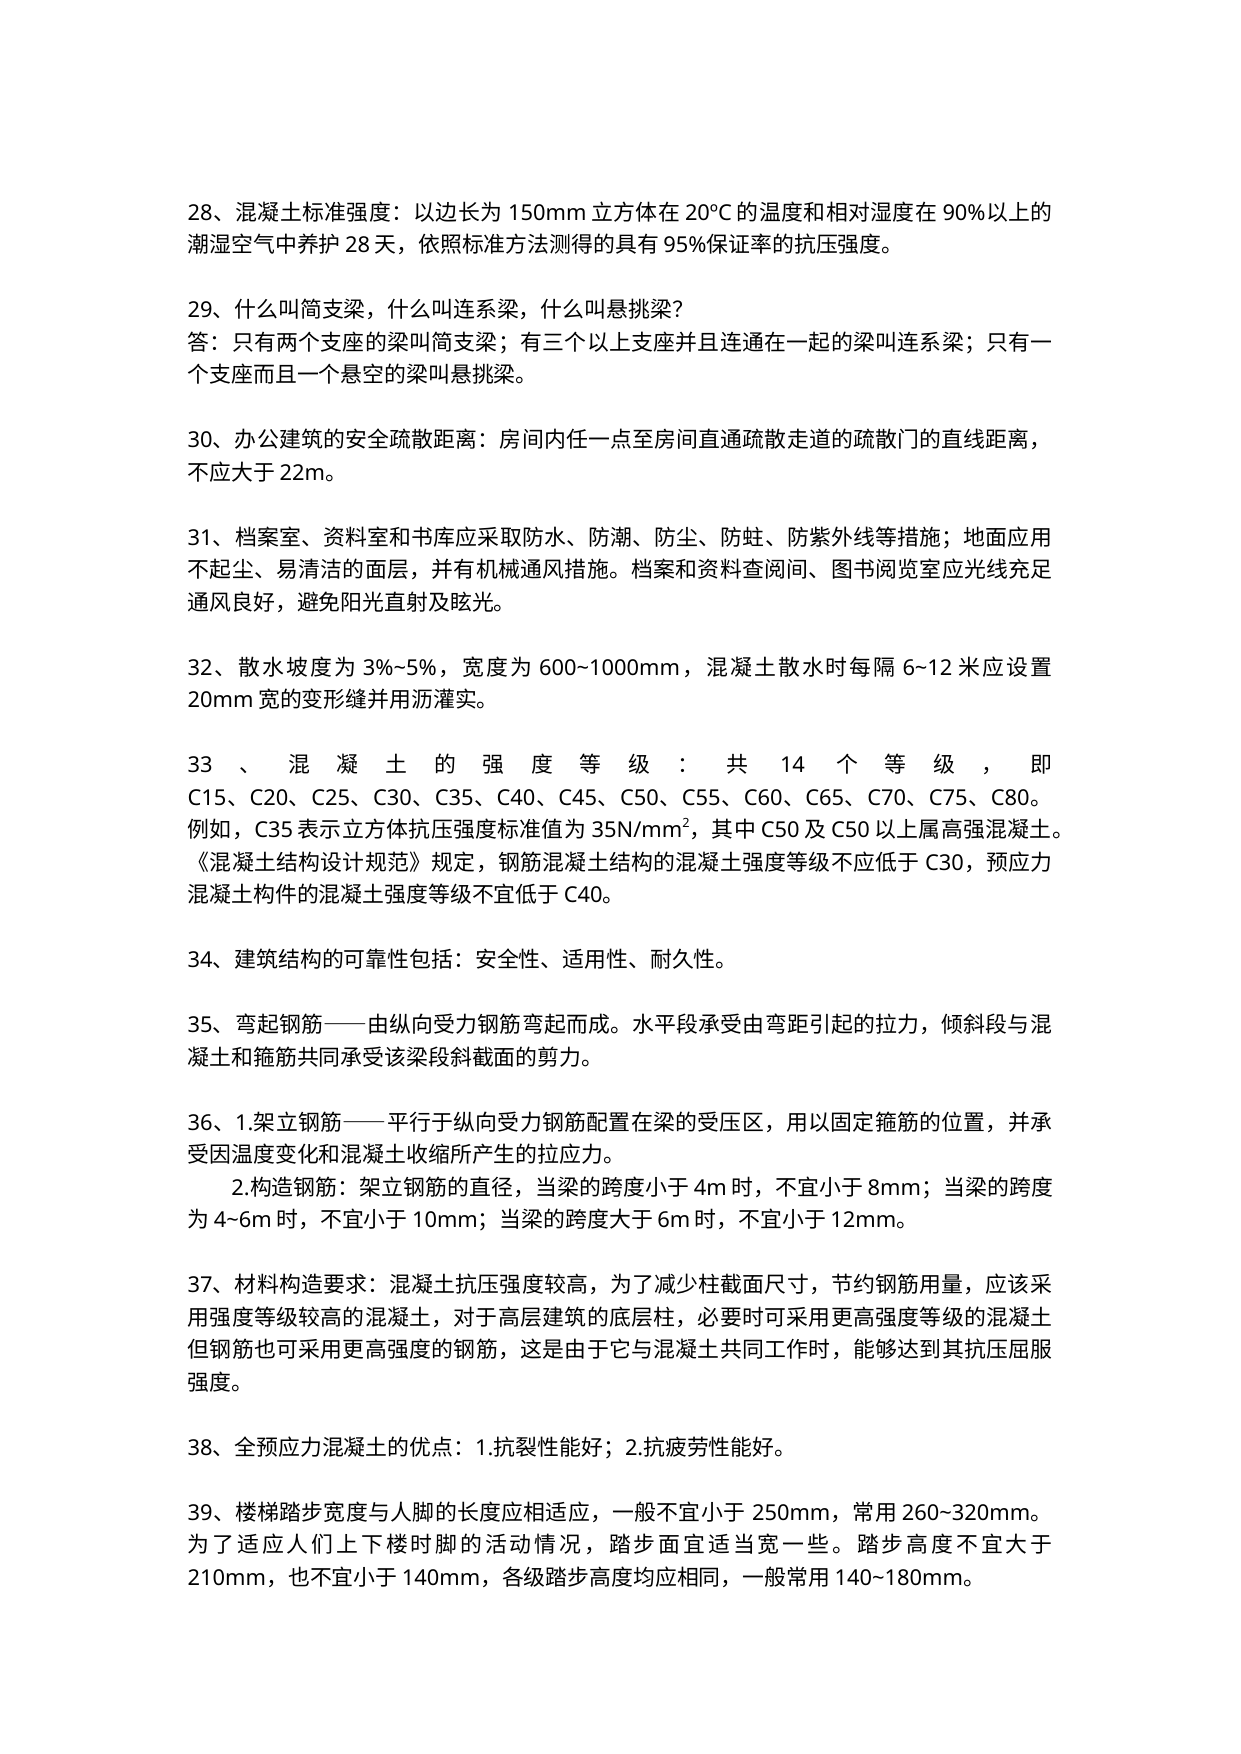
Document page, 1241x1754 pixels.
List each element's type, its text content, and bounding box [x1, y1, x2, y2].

text 36、1.架立钢筋——平行于纵向受力钢筋配置在梁的受压区，用以固定箍筋的位置，并承受因温度变化和混凝土收缩所产生的拉应力。 [187, 1104, 1053, 1169]
text 2.构造钢筋：架立钢筋的直径，当梁的跨度小于4m时，不宜小于8mm；当梁的跨度为4~6m时，不宜小于10mm；当梁的跨度大于6m时，不宜小于12mm。 [187, 1169, 1053, 1234]
text 答：只有两个支座的梁叫简支梁；有三个以上支座并且连通在一起的梁叫连系梁；只有一个支座而且一个悬空的梁叫悬挑梁。 [187, 324, 1053, 389]
text 35、弯起钢筋——由纵向受力钢筋弯起而成。水平段承受由弯距引起的拉力，倾斜段与混凝土和箍筋共同承受该梁段斜截面的剪力。 [187, 1007, 1053, 1072]
text 31、档案室、资料室和书库应采取防水、防潮、防尘、防蛀、防紫外线等措施；地面应用不起尘、易清洁的面层，并有机械通风措施。档案和资料查阅间、图书阅览室应光线充足、通风良好，避免阳光直射及眩光。 [187, 519, 1053, 617]
text 30、办公建筑的安全疏散距离：房间内任一点至房间直通疏散走道的疏散门的直线距离，不应大于22m。 [187, 422, 1053, 487]
text 28、混凝土标准强度：以边长为150mm立方体在20ºC的温度和相对湿度在90%以上的潮湿空气中养护28天，依照标准方法测得的具有95%保证率的抗压强度。 [187, 194, 1053, 259]
text 33、混凝土的强度等级：共14个等级，即C15、C20、C25、C30、C35、C40、C45、C50、C55、C60、C65、C70、C75、C80。例如，C35表示立方体抗压强度标准值为35N/mm2，其中C50及C50以上属高强混凝土。《混凝土结构设计规范》规定，钢筋混凝土结构的混凝土强度等级不应低于C30，预应力混凝土构件的混凝土强度等级不宜低于C40。 [187, 747, 1053, 909]
text 34、建筑结构的可靠性包括：安全性、适用性、耐久性。 [187, 942, 1053, 974]
text 39、楼梯踏步宽度与人脚的长度应相适应，一般不宜小于250mm，常用260~320mm。为了适应人们上下楼时脚的活动情况，踏步面宜适当宽一些。踏步高度不宜大于210mm，也不宜小于140mm，各级踏步高度均应相同，一般常用140~180mm。 [187, 1494, 1053, 1592]
text 29、什么叫简支梁，什么叫连系梁，什么叫悬挑梁？ [187, 292, 1053, 324]
text 38、全预应力混凝土的优点：1.抗裂性能好；2.抗疲劳性能好。 [187, 1429, 1053, 1462]
text 37、材料构造要求：混凝土抗压强度较高，为了减少柱截面尺寸，节约钢筋用量，应该采用强度等级较高的混凝土，对于高层建筑的底层柱，必要时可采用更高强度等级的混凝土。但钢筋也可采用更高强度的钢筋，这是由于它与混凝土共同工作时，能够达到其抗压屈服强度。 [187, 1267, 1053, 1397]
text 32、散水坡度为3%~5%，宽度为600~1000mm，混凝土散水时每隔6~12米应设置20mm宽的变形缝并用沥灌实。 [187, 649, 1053, 714]
